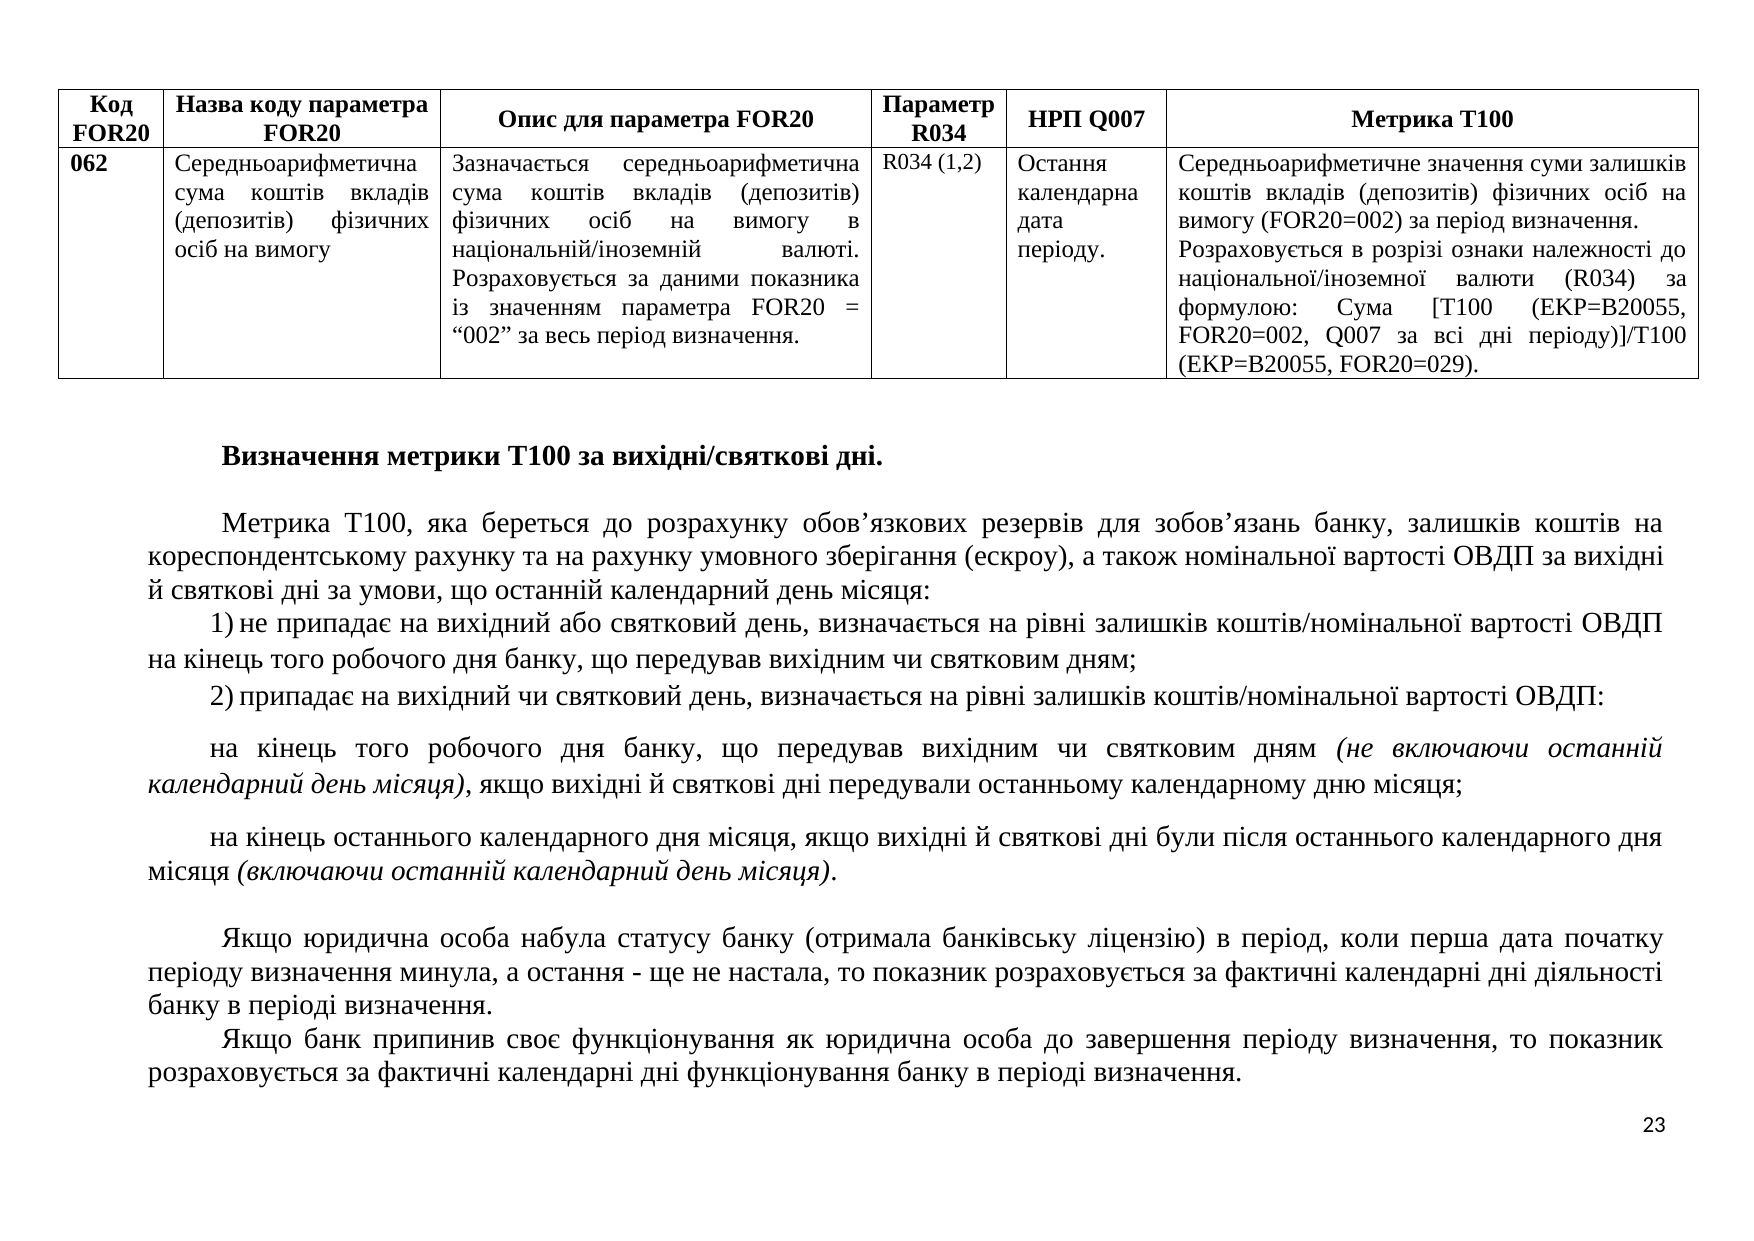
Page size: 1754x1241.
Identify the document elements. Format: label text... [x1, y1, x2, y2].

list припадає на вихідний чи святковий день, визначається на рівні залишків коштів/номінальної вартості ОВДП: [148, 678, 1665, 711]
text Метрика Т100, яка береться до розрахунку обов’язкових резервів для зобов’язань банку, залишків коштів на кореспондентському рахунку та на рахунку умовного зберігання (ескроу), а також номінальної вартості ОВДП за вихідні й святкові дні за умови, що останній календарний день місяця: [148, 505, 1665, 605]
table_cell R034 (1,2) [872, 148, 1006, 378]
text Якщо банк припинив своє функціонування як юридична особа до завершення періоду визначення, то показник розраховується за фактичні календарні дні функціонування банку в періоді визначення. [148, 1021, 1665, 1088]
table_header НРП Q007 [1007, 90, 1166, 147]
table_header Параметр R034 [872, 90, 1006, 147]
list не припадає на вихідний або святковий день, визначається на рівні залишків коштів/номінальної вартості ОВДП на кінець того робочого дня банку, що передував вихідним чи святковим дням; [148, 605, 1665, 675]
table_cell Середньоарифметична сума коштів вкладів (депозитів) фізичних осіб на вимогу [164, 148, 440, 378]
text на кінець останнього календарного дня місяця, якщо вихідні й святкові дні були після останнього календарного дня місяця (включаючи останній календарний день місяця). [148, 819, 1665, 887]
table_cell Середньоарифметичне значення суми залишків коштів вкладів (депозитів) фізичних осіб на вимогу (FOR20=002) за період визначення. Розраховується в розрізі ознаки належності до національної/іноземної валюти (R034) за формулою: Сума [T100 (EKP=B20055, FOR20=002, Q007 за всі дні періоду)]/T100 (EKP=B20055, FOR20=029). [1167, 148, 1698, 378]
table_header Назва коду параметра FOR20 [164, 90, 440, 147]
text Якщо юридична особа набула статусу банку (отримала банківську ліцензію) в період, коли перша дата початку періоду визначення минула, а остання - ще не настала, то показник розраховується за фактичні календарні дні діяльності банку в періоді визначення. [148, 920, 1665, 1021]
table_cell Остання календарна дата періоду. [1007, 148, 1166, 378]
table_cell 062 [59, 148, 163, 378]
table_header Опис для параметра FOR20 [441, 90, 871, 147]
text на кінець того робочого дня банку, що передував вихідним чи святковим дням (не включаючи останній календарний день місяця), якщо вихідні й святкові дні передували останньому календарному дню місяця; [148, 731, 1665, 800]
table_header Метрика Т100 [1167, 90, 1698, 147]
table_header Код FOR20 [59, 90, 163, 147]
table_cell Зазначається середньоарифметична сума коштів вкладів (депозитів) фізичних осіб на вимогу в національній/іноземній валюті. Розраховується за даними показника із значенням параметра FOR20 = “002” за весь період визначення. [441, 148, 871, 378]
text Визначення метрики Т100 за вихідні/святкові дні. [148, 438, 1665, 471]
